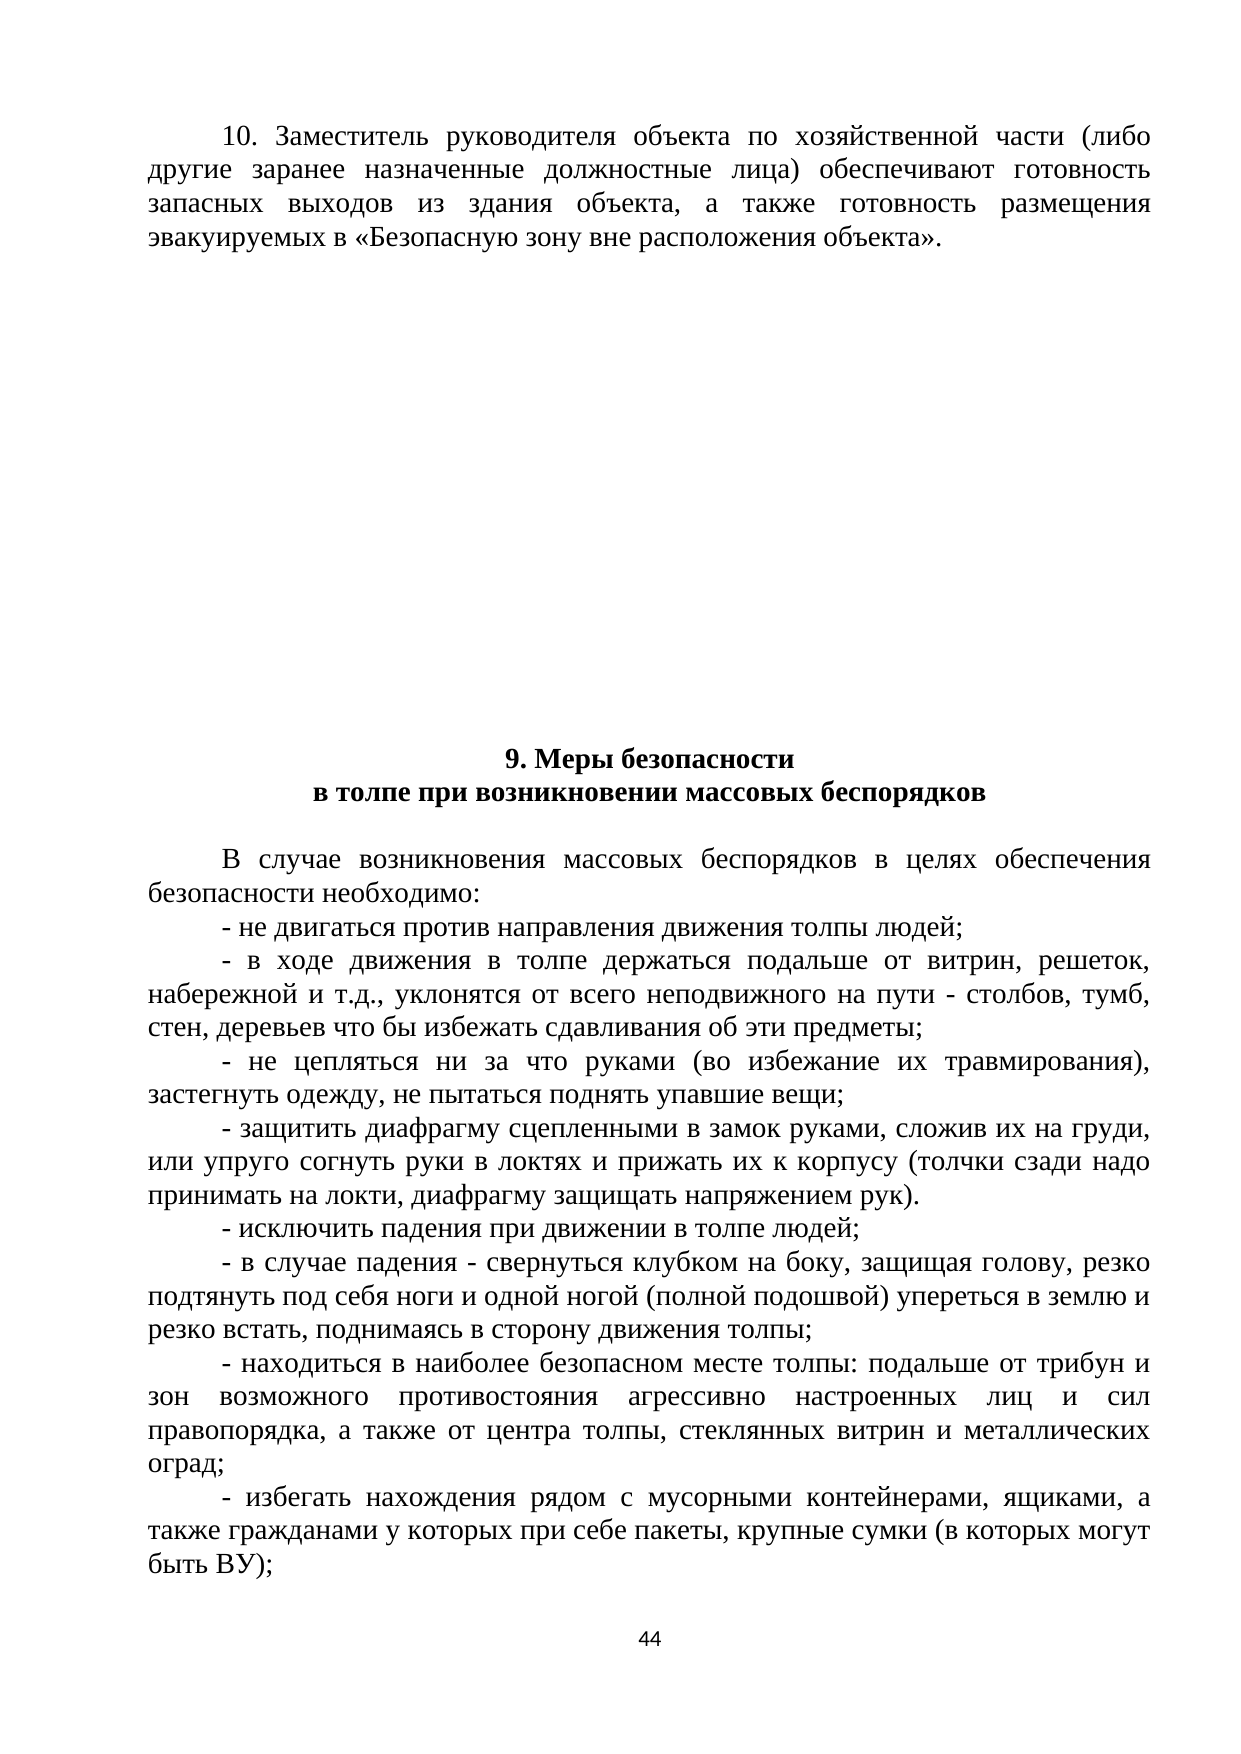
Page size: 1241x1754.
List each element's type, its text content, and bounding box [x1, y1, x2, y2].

text - не двигаться против направления движения толпы людей; [148, 909, 1152, 942]
text в толпе при возникновении массовых беспорядков [148, 774, 1152, 808]
text - в случае падения - свернуться клубком на боку, защищая голову, резко подтянуть под себя ноги и одной ногой (полной подошвой) упереться в землю и резко встать, поднимаясь в сторону движения толпы; [148, 1244, 1152, 1345]
text 9. Меры безопасности [148, 741, 1152, 774]
text - исключить падения при движении в толпе людей; [148, 1211, 1152, 1244]
text - находиться в наиболее безопасном месте толпы: подальше от трибун и зон возможного противостояния агрессивно настроенных лиц и сил правопорядка, а также от центра толпы, стеклянных витрин и металлических оград; [148, 1345, 1152, 1479]
text - избегать нахождения рядом с мусорными контейнерами, ящиками, а также гражданами у которых при себе пакеты, крупные сумки (в которых могут быть ВУ); [148, 1479, 1152, 1579]
text 10. Заместитель руководителя объекта по хозяйственной части (либо другие заранее назначенные должностные лица) обеспечивают готовность запасных выходов из здания объекта, а также готовность размещения эвакуируемых в «Безопасную зону вне расположения объекта». [148, 118, 1152, 252]
text - защитить диафрагму сцепленными в замок руками, сложив их на груди, или упруго согнуть руки в локтях и прижать их к корпусу (толчки сзади надо принимать на локти, диафрагму защищать напряжением рук). [148, 1110, 1152, 1211]
text - не цепляться ни за что руками (во избежание их травмирования), застегнуть одежду, не пытаться поднять упавшие вещи; [148, 1043, 1152, 1110]
text - в ходе движения в толпе держаться подальше от витрин, решеток, набережной и т.д., уклонятся от всего неподвижного на пути - столбов, тумб, стен, деревьев что бы избежать сдавливания об эти предметы; [148, 942, 1152, 1043]
text В случае возникновения массовых беспорядков в целях обеспечения безопасности необходимо: [148, 842, 1152, 909]
